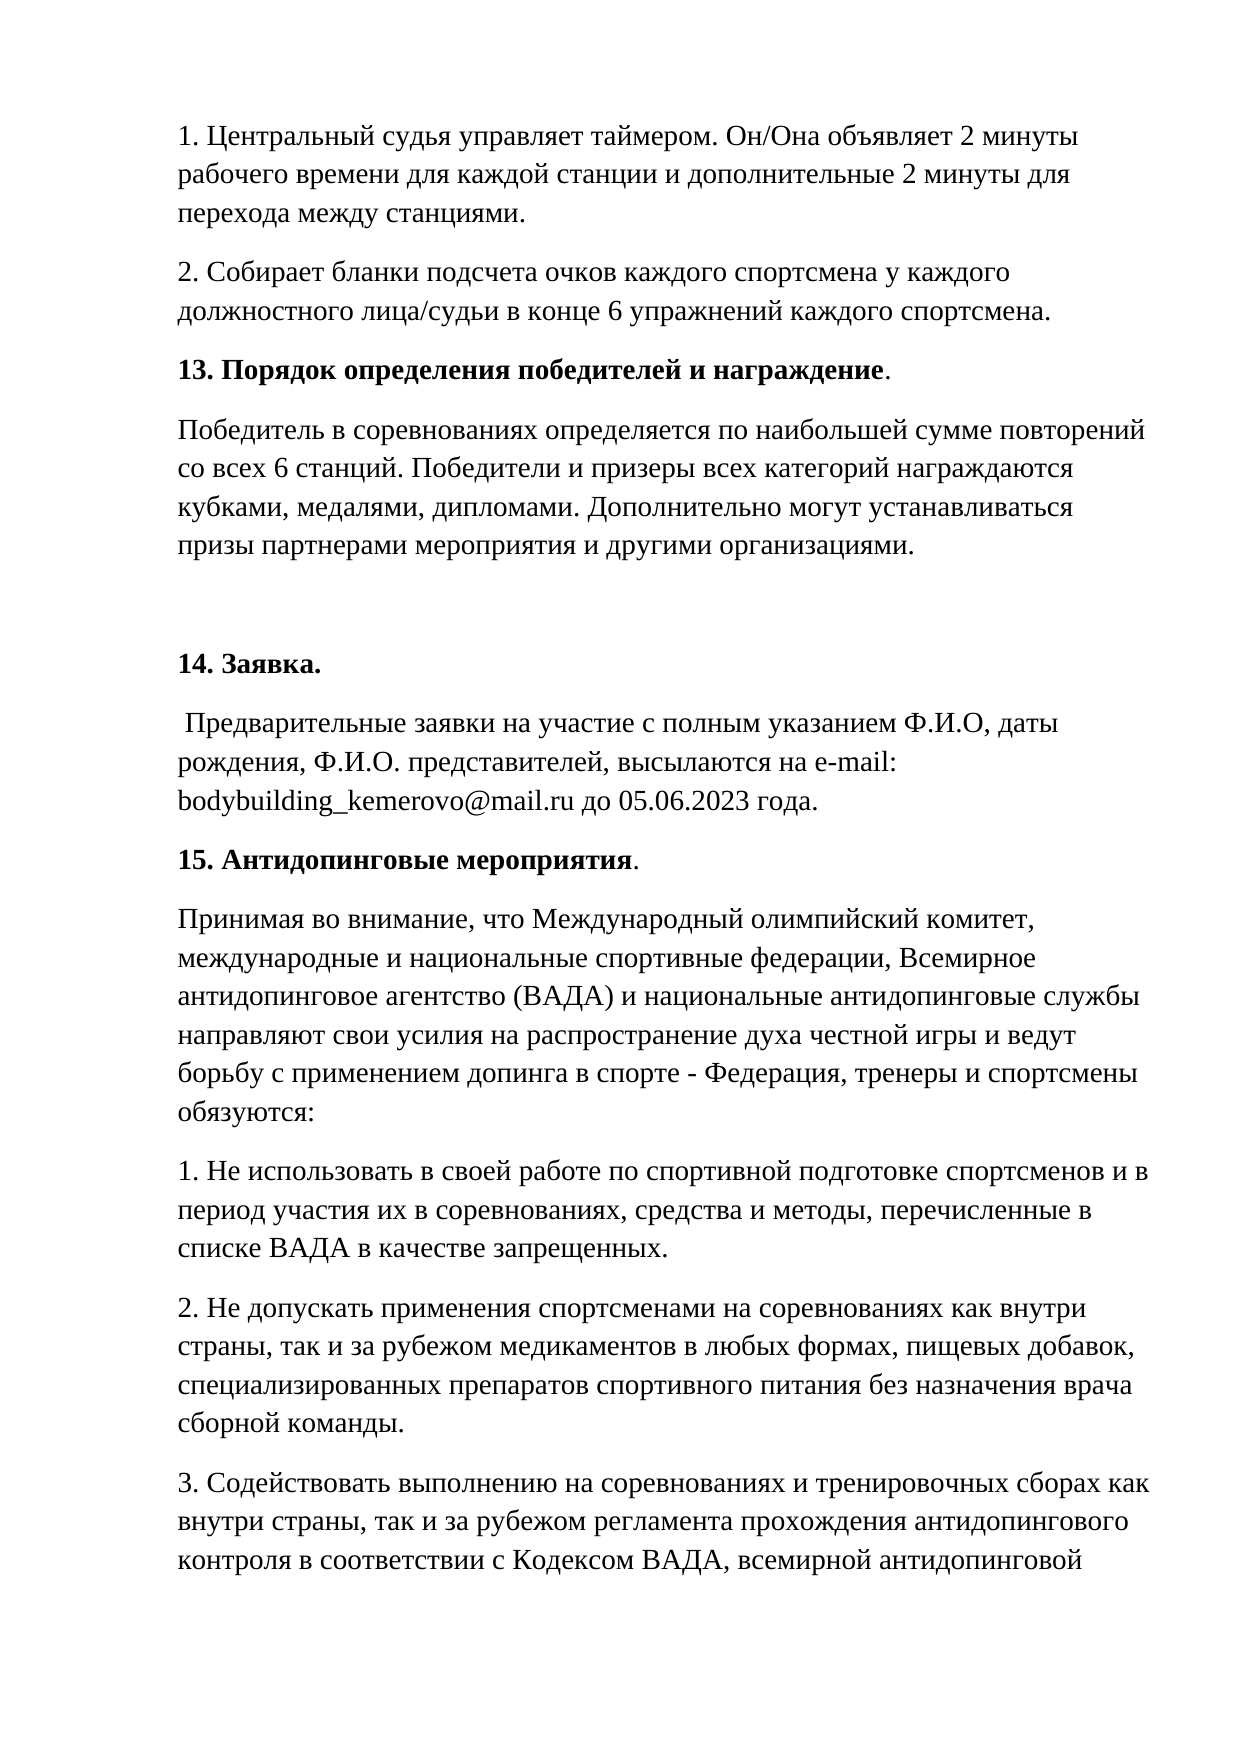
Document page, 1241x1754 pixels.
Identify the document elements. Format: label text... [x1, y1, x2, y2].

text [177, 1465, 1152, 1576]
text Победитель в соревнованиях определяется по наибольшей сумме повторений со всех 6 станций. Победители и призеры всех категорий награждаются кубками, медалями, дипломами. Дополнительно могут устанавливаться призы партнерами мероприятия и другими организациями. [177, 412, 1152, 561]
text 1. Центральный судья управляет таймером. Он/Она объявляет 2 минуты рабочего времени для каждой станции и дополнительные 2 минуты для перехода между станциями. [177, 118, 1152, 229]
text 1. Не использовать в своей работе по спортивной подготовке спортсменов и в период участия их в соревнованиях, средства и методы, перечисленные в списке ВАДА в качестве запрещенных. [177, 1153, 1152, 1264]
text 14. Заявка. [177, 646, 1152, 680]
text Принимая во внимание, что Международный олимпийский комитет, международные и национальные спортивные федерации, Всемирное антидопинговое агентство (ВАДА) и национальные антидопинговые службы направляют свои усилия на распространение духа честной игры и ведут борьбу с применением допинга в спорте - Федерация, тренеры и спортсмены обязуются: [177, 901, 1152, 1128]
text 15. Антидопинговые мероприятия. [177, 842, 1152, 876]
text 13. Порядок определения победителей и награждение. [177, 352, 1152, 386]
text Предварительные заявки на участие с полным указанием Ф.И.О, даты рождения, Ф.И.О. представителей, высылаются на e-mail: bodybuilding_kemerovo@mail.ru до 05.06.2023 года. [177, 706, 1152, 816]
text 2. Не допускать применения спортсменами на соревнованиях как внутри страны, так и за рубежом медикаментов в любых формах, пищевых добавок, специализированных препаратов спортивного питания без назначения врача сборной команды. [177, 1290, 1152, 1439]
text 2. Собирает бланки подсчета очков каждого спортсмена у каждого должностного лица/судьи в конце 6 упражнений каждого спортсмена. [177, 254, 1152, 327]
